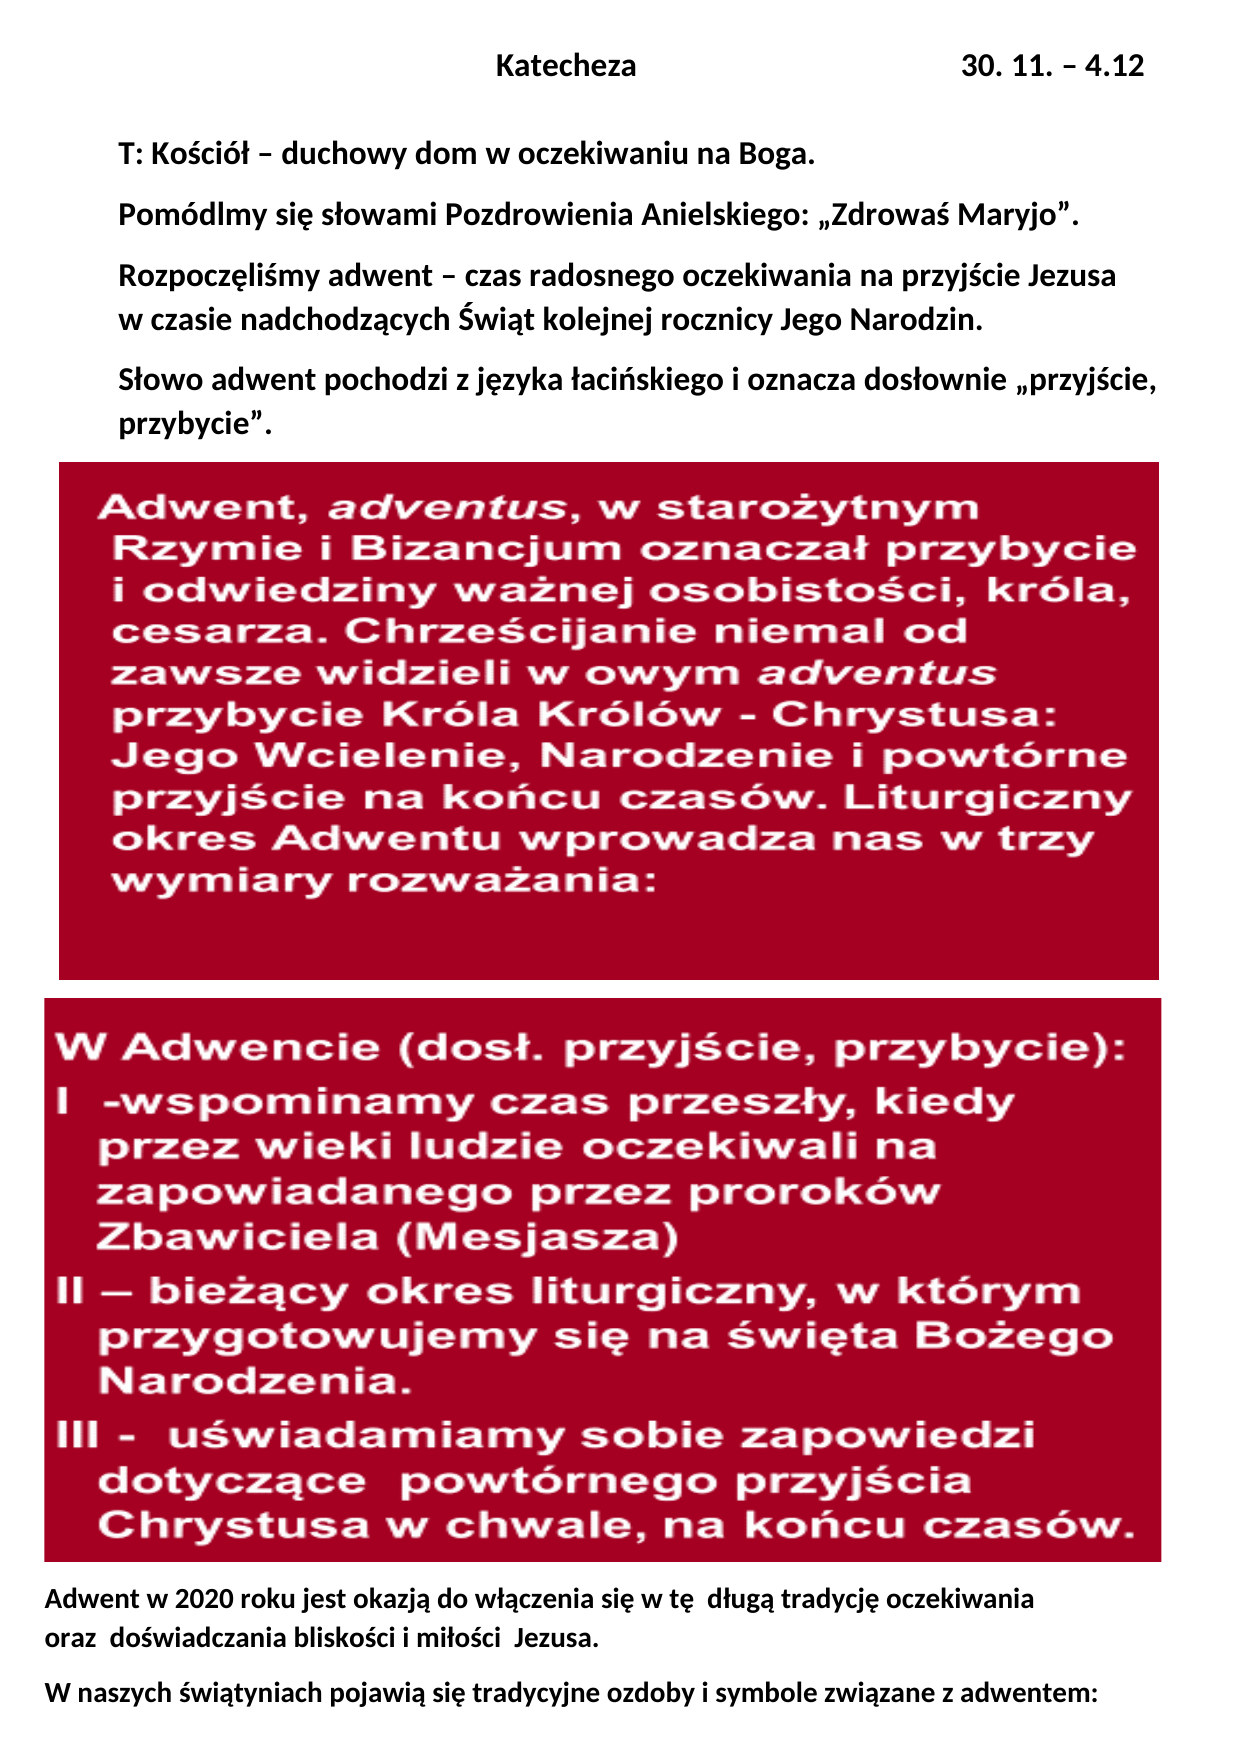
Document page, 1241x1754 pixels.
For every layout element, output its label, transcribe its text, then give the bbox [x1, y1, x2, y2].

picture [59, 462, 1159, 980]
text Adwent w 2020 roku jest okazją do włączenia się w tę długą tradycję oczekiwania oraz doświadczania bliskości i miłości Jezusa. [44, 1580, 1211, 1654]
text Pomódlmy się słowami Pozdrowienia Anielskiego: „Zdrowaś Maryjo”. [118, 193, 1211, 234]
picture [44, 998, 1162, 1562]
text Katecheza 30. 11. – 4.12 T: Kościół – duchowy dom w oczekiwaniu na Boga. [118, 44, 1211, 173]
text Słowo adwent pochodzi z języka łacińskiego i oznacza dosłownie „przyjście, przybycie”. [118, 358, 1211, 443]
text W naszych świątyniach pojawią się tradycyjne ozdoby i symbole związane z adwentem: [44, 1674, 1211, 1709]
text Rozpoczęliśmy adwent – czas radosnego oczekiwania na przyjście Jezusa w czasie nadchodzących Świąt kolejnej rocznicy Jego Narodzin. [118, 253, 1211, 338]
